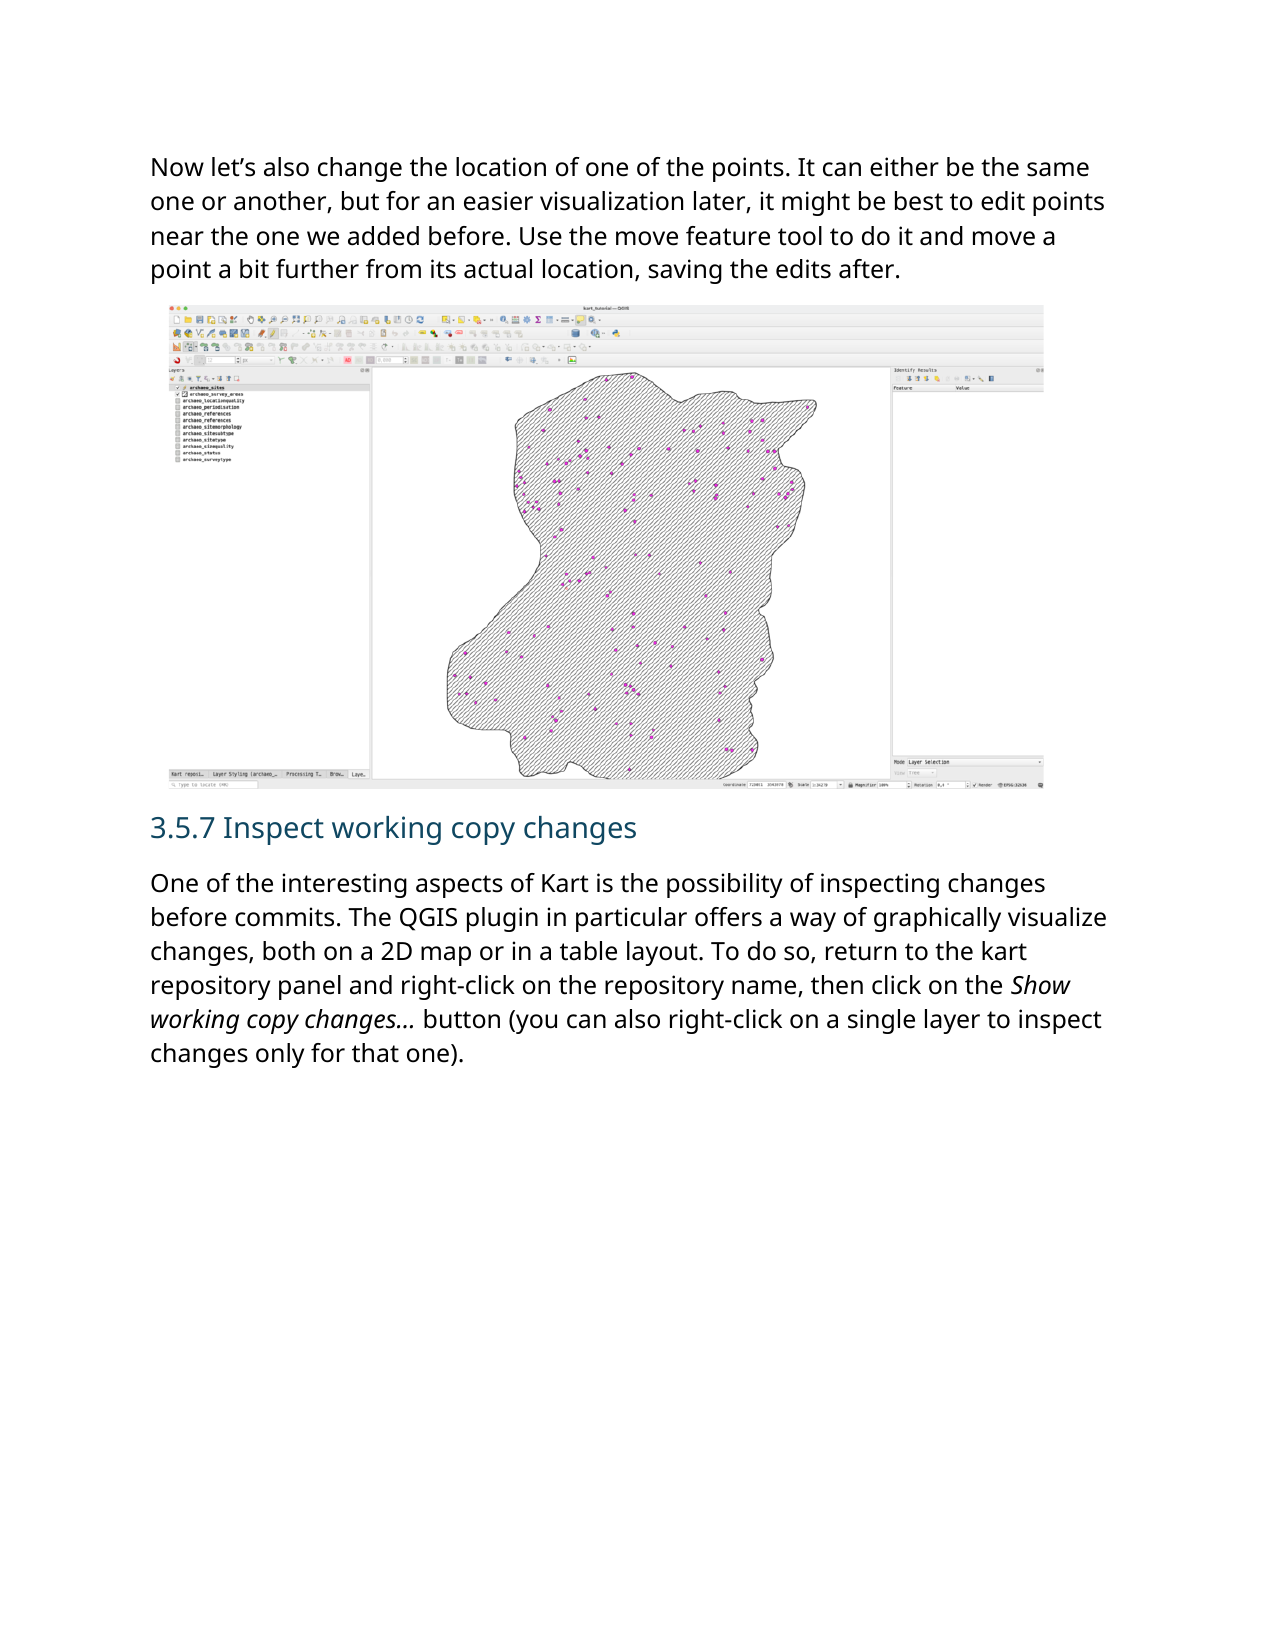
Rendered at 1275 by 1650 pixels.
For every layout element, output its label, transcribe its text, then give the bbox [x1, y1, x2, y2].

picture [168, 305, 1044, 789]
text One of the interesting aspects of Kart is the possibility of inspecting changes before commits. The QGIS plugin in particular offers a way of graphically visualize changes, both on a 2D map or in a table layout. To do so, return to the kart repository panel and right-click on the repository name, then click on the Show working copy changes… button (you can also right-click on a single layer to inspect changes only for that one). [150, 866, 1125, 1070]
text Now let’s also change the location of one of the points. It can either be the same one or another, but for an easier visualization later, it might be best to edit points near the one we added before. Use the move feature tool to do it and move a point a bit further from its actual location, saving the edits after. [150, 150, 1125, 286]
subtitle 3.5.7 Inspect working copy changes [150, 807, 1125, 847]
